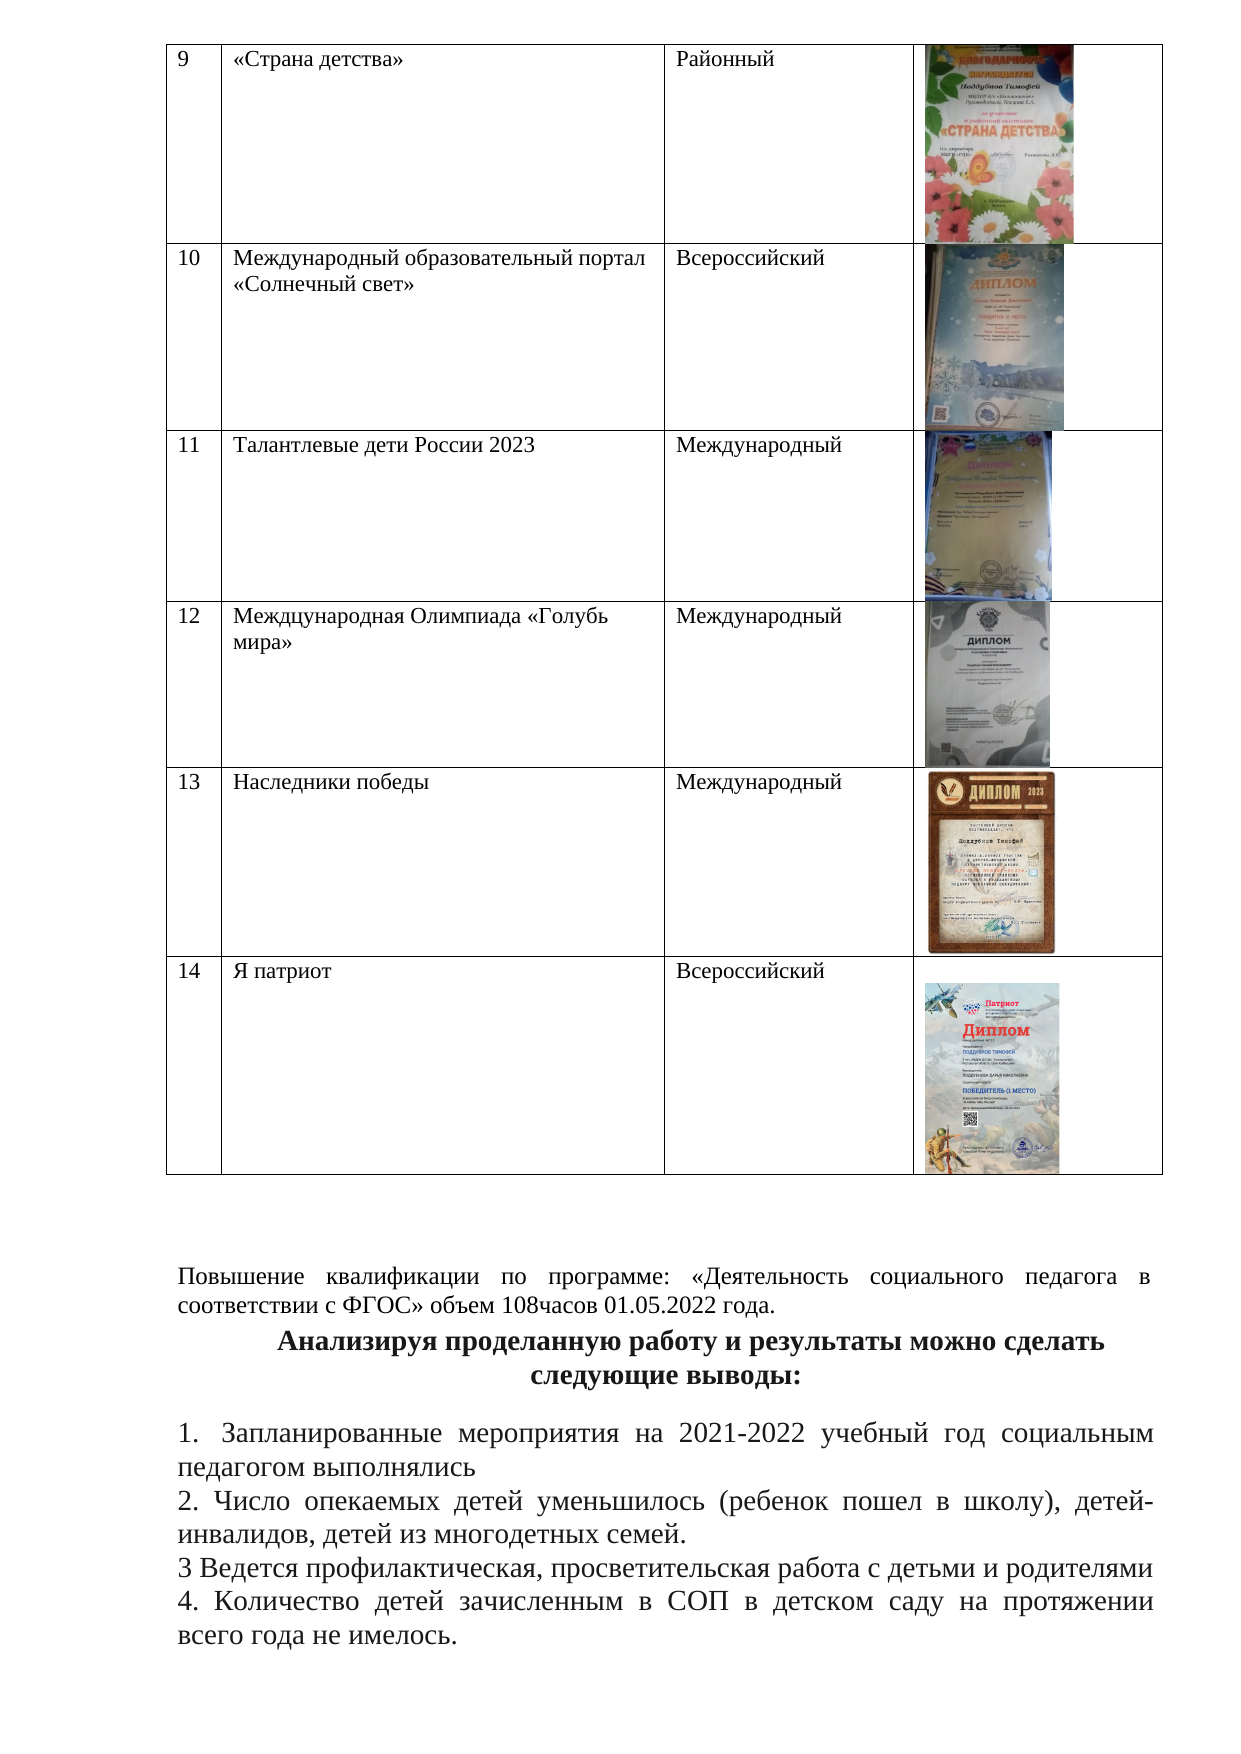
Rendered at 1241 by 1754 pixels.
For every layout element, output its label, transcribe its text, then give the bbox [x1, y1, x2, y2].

table_cell 11 [167, 431, 221, 601]
table_cell Международный образовательный портал «Солнечный свет» [222, 244, 664, 430]
table_cell [914, 768, 925, 956]
text 4. Количество детей зачисленным в СОП в детском саду на протяжении всего года не имелось. [177, 1583, 1155, 1650]
text 1. Запланированные мероприятия на 2021-2022 учебный год социальным педагогом выполнялись [177, 1416, 1155, 1483]
text Повышение квалификации по программе: «Деятельность социального педагога в соответствии с ФГОС» объем 108часов 01.05.2022 года. [177, 1261, 1152, 1318]
table_cell [1074, 45, 1162, 243]
table_cell «Страна детства» [222, 45, 664, 243]
table_cell Талантлевые дети России 2023 [222, 431, 664, 601]
table_cell Наследники победы [222, 768, 664, 956]
table_cell Я патриот [222, 957, 664, 1174]
table_cell Всероссийский [665, 957, 913, 1174]
table_cell [1064, 244, 1162, 430]
text Анализируя проделанную работу и результаты можно сделать следующие выводы: [177, 1323, 1155, 1391]
table_cell [914, 244, 925, 430]
table_cell Междцународная Олимпиада «Голубь мира» [222, 602, 664, 767]
table_cell 12 [167, 602, 221, 767]
table_cell [914, 957, 1162, 1174]
table_cell 14 [167, 957, 221, 1174]
text 3 Ведется профилактическая, просветительская работа с детьми и родителями [177, 1550, 1155, 1583]
table_cell 9 [167, 45, 221, 243]
table_cell Международный [665, 431, 913, 601]
text 2. Число опекаемых детей уменьшилось (ребенок пошел в школу), детей-инвалидов, детей из многодетных семей. [177, 1483, 1155, 1550]
table_cell [1050, 602, 1162, 767]
table_cell [914, 45, 925, 243]
table_cell [914, 431, 925, 601]
table_cell Международный [665, 768, 913, 956]
table_cell Всероссийский [665, 244, 913, 430]
table_cell 13 [167, 768, 221, 956]
picture [925, 45, 1074, 956]
table_cell [914, 602, 925, 767]
table_cell Районный [665, 45, 913, 243]
table_cell 10 [167, 244, 221, 430]
table_cell [1052, 431, 1162, 601]
table_cell Международный [665, 602, 913, 767]
table_cell [1057, 768, 1162, 956]
